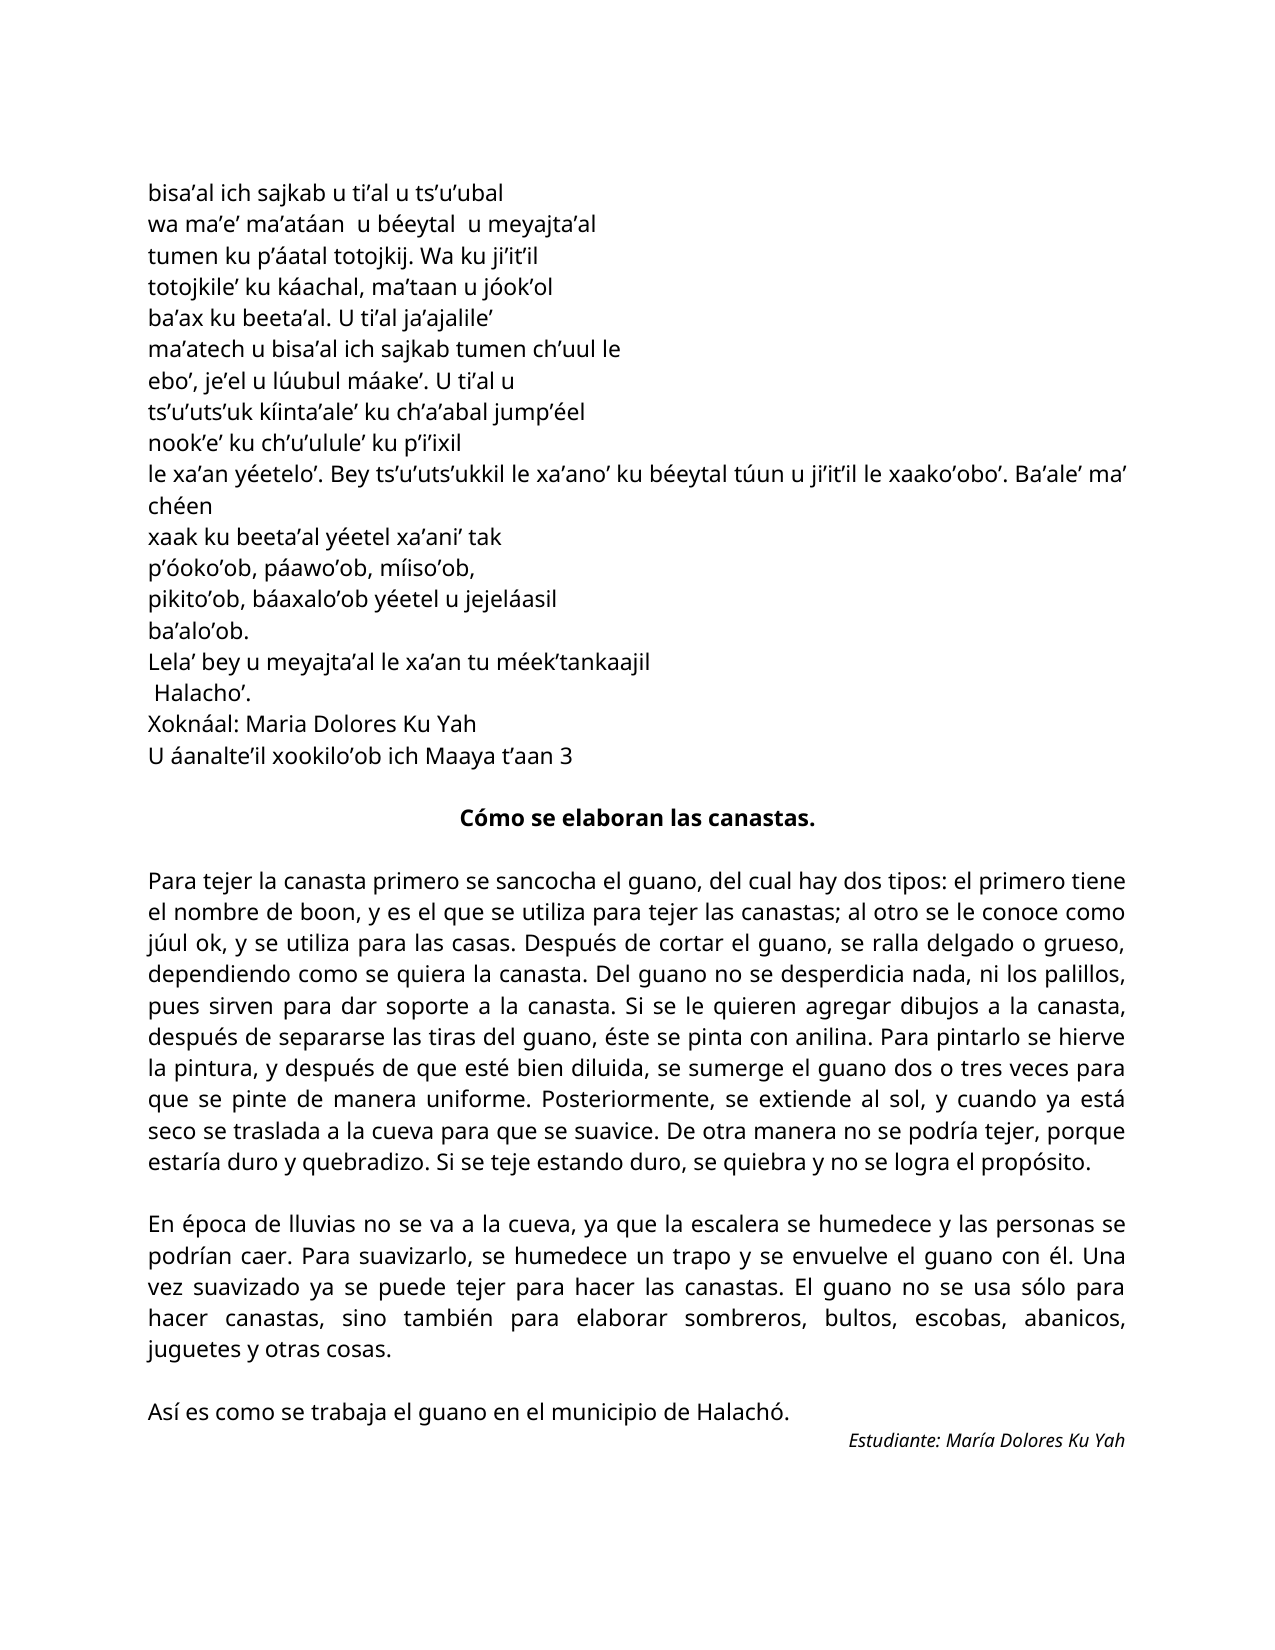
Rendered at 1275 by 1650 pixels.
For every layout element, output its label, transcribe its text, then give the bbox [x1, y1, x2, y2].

text Lela’ bey u meyajta’al le xa’an tu méek’tankaajil [148, 646, 1127, 677]
text pikito’ob, báaxalo’ob yéetel u jejeláasil [148, 583, 1127, 615]
text Así es como se trabaja el guano en el municipio de Halachó. [148, 1396, 1127, 1427]
text Xoknáal: Maria Dolores Ku Yah [148, 708, 1127, 740]
text p’óoko’ob, páawo’ob, míiso’ob, [148, 552, 1127, 583]
text Halacho’. [148, 677, 1127, 708]
text wa ma’e’ ma’atáan u béeytal u meyajta’al [148, 208, 1127, 240]
text tumen ku p’áatal totojkij. Wa ku ji’it’il [148, 240, 1127, 271]
text Para tejer la canasta primero se sancocha el guano, del cual hay dos tipos: el primero tiene el nombre de boon, y es el que se utiliza para tejer las canastas; al otro se le conoce como júul ok, y se utiliza para las casas. Después de cortar el guano, se ralla delgado o grueso, dependiendo como se quiera la canasta. Del guano no se desperdicia nada, ni los palillos, pues sirven para dar soporte a la canasta. Si se le quieren agregar dibujos a la canasta, después de separarse las tiras del guano, éste se pinta con anilina. Para pintarlo se hierve la pintura, y después de que esté bien diluida, se sumerge el guano dos o tres veces para que se pinte de manera uniforme. Posteriormente, se extiende al sol, y cuando ya está seco se traslada a la cueva para que se suavice. De otra manera no se podría tejer, porque estaría duro y quebradizo. Si se teje estando duro, se quiebra y no se logra el propósito. [148, 865, 1127, 1177]
text Estudiante: María Dolores Ku Yah [148, 1427, 1127, 1453]
text nook’e’ ku ch’u’ulule’ ku p’i’ixil [148, 427, 1127, 458]
text Cómo se elaboran las canastas. [148, 802, 1127, 833]
text totojkile’ ku káachal, ma’taan u jóok’ol [148, 271, 1127, 302]
text U áanalte’il xookilo’ob ich Maaya t’aan 3 [148, 740, 1127, 771]
text ts’u’uts’uk kíinta’ale’ ku ch’a’abal jump’éel [148, 396, 1127, 427]
text ba’alo’ob. [148, 615, 1127, 646]
text ebo’, je’el u lúubul máake’. U ti’al u [148, 365, 1127, 396]
text ma’atech u bisa’al ich sajkab tumen ch’uul le [148, 333, 1127, 365]
text ba’ax ku beeta’al. U ti’al ja’ajalile’ [148, 302, 1127, 333]
text En época de lluvias no se va a la cueva, ya que la escalera se humedece y las personas se podrían caer. Para suavizarlo, se humedece un trapo y se envuelve el guano con él. Una vez suavizado ya se puede tejer para hacer las canastas. El guano no se usa sólo para hacer canastas, sino también para elaborar sombreros, bultos, escobas, abanicos, juguetes y otras cosas. [148, 1208, 1127, 1365]
text xaak ku beeta’al yéetel xa’ani’ tak [148, 521, 1127, 552]
text le xa’an yéetelo’. Bey ts’u’uts’ukkil le xa’ano’ ku béeytal túun u ji’it’il le xaako’obo’. Ba’ale’ ma’ chéen [148, 458, 1127, 521]
text bisa’al ich sajkab u ti’al u ts’u’ubal [148, 177, 1127, 208]
